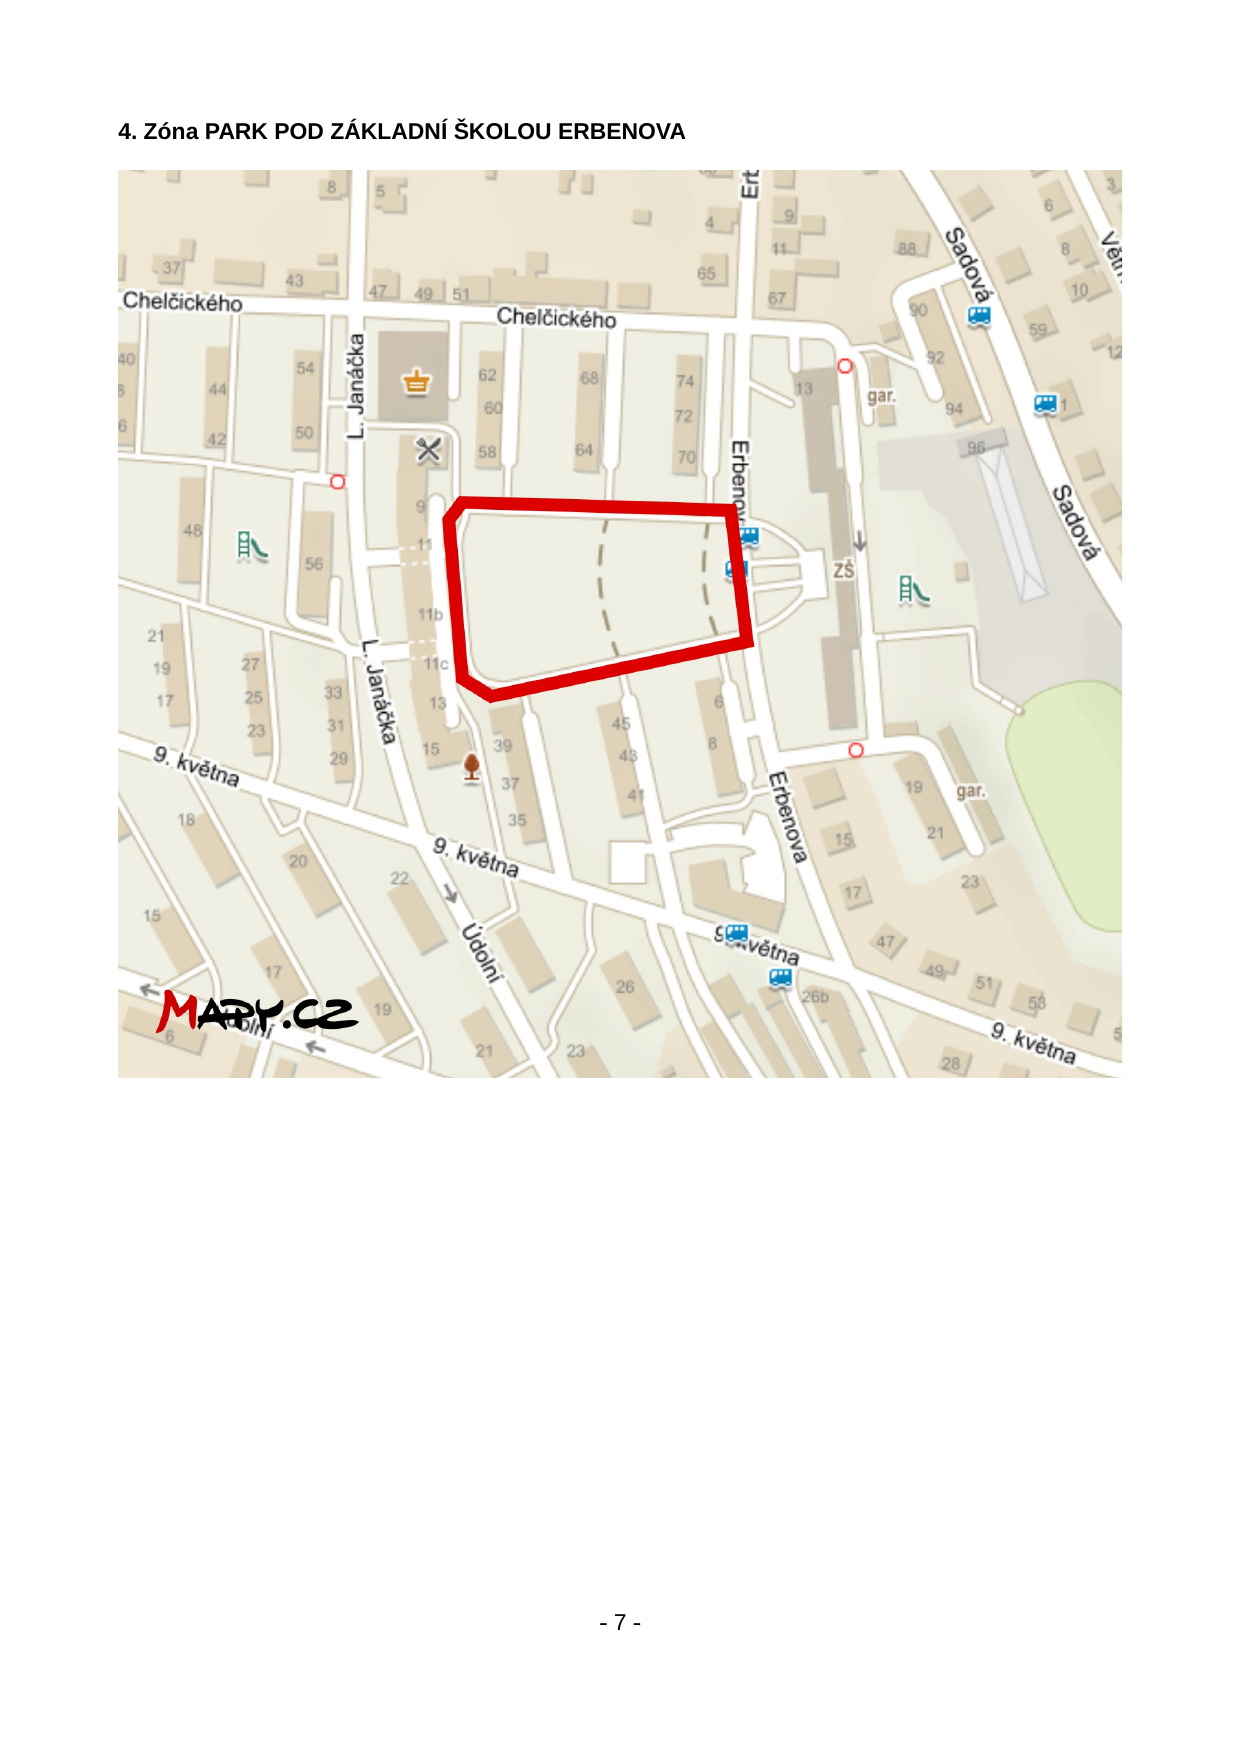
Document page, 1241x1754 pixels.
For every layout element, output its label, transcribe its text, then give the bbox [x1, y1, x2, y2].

text 4. Zóna PARK POD ZÁKLADNÍ ŠKOLOU ERBENOVA [118, 118, 1122, 144]
picture [118, 170, 1123, 1078]
